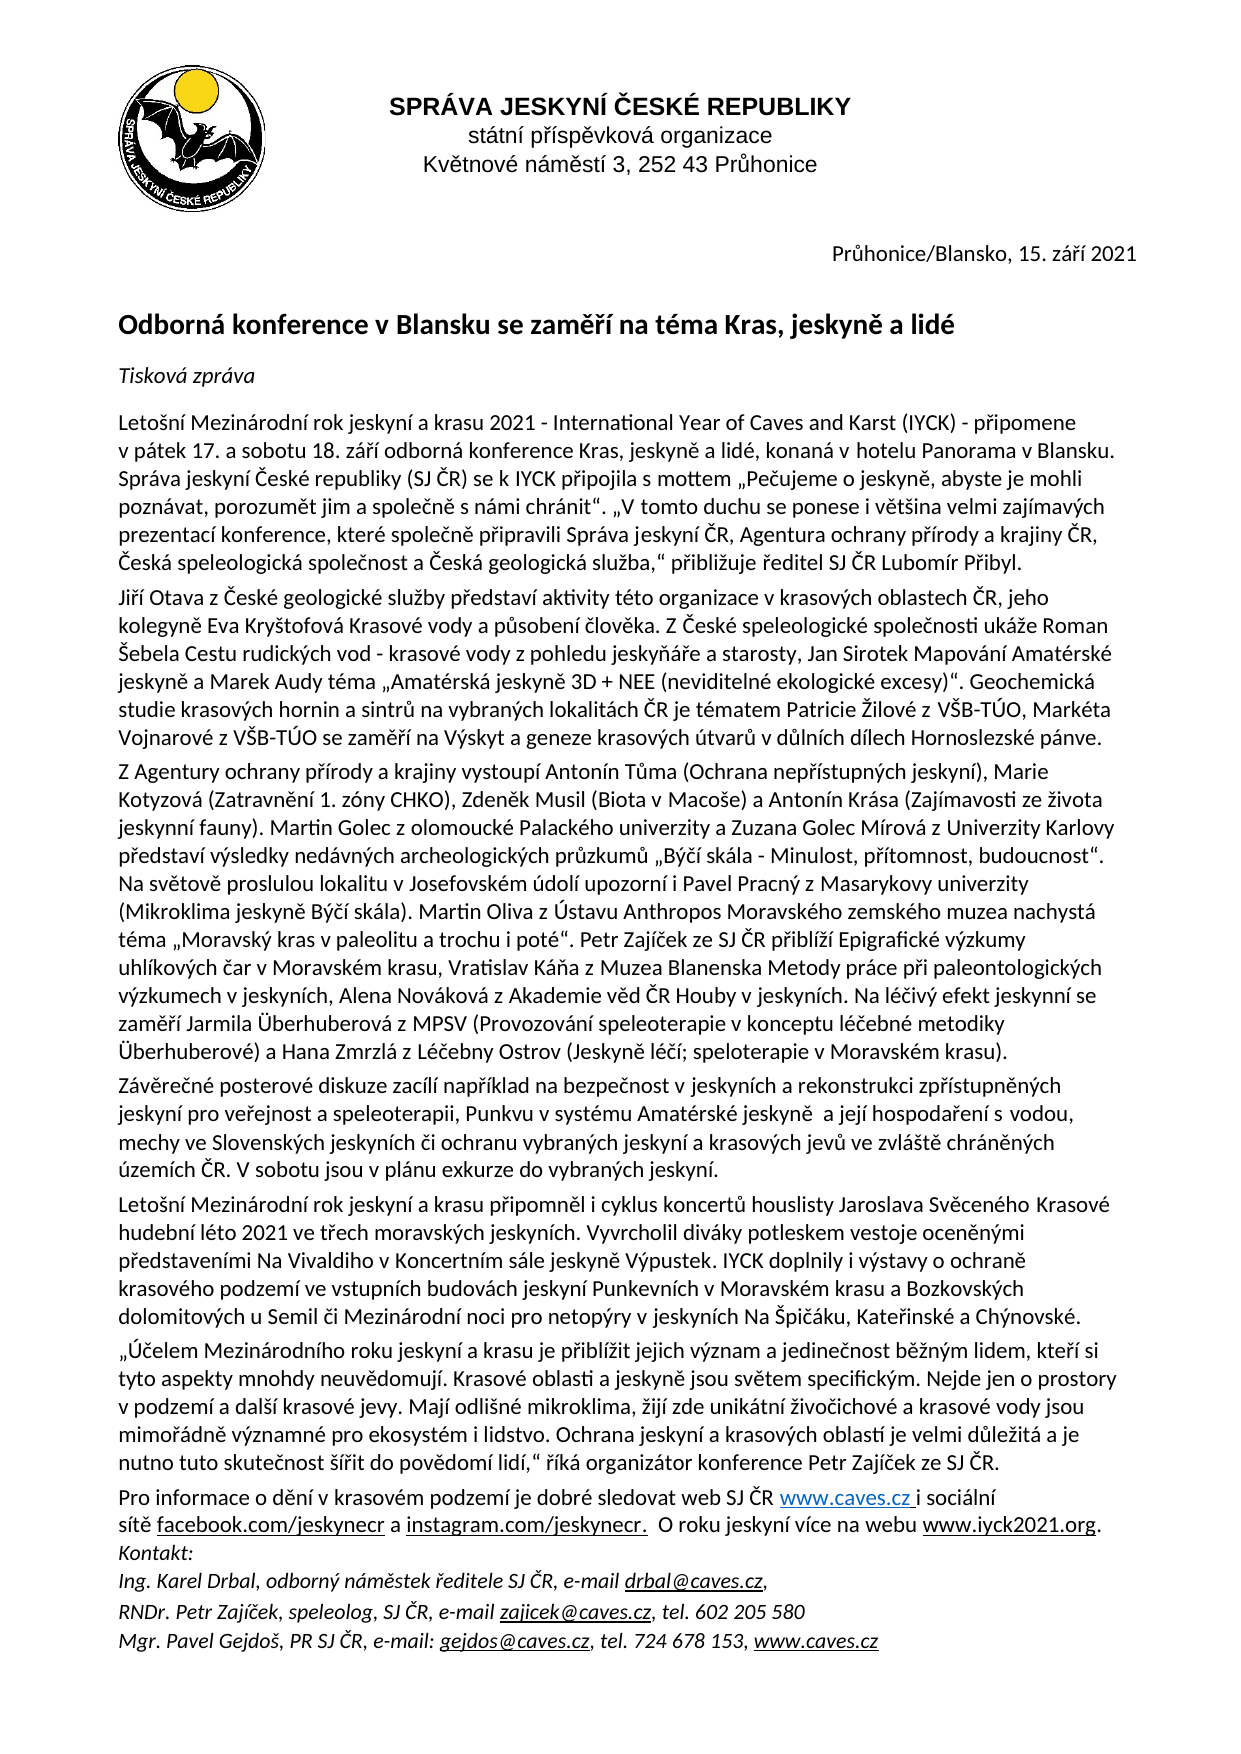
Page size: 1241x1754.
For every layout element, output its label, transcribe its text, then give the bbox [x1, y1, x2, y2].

text Jiří Otava z České geologické služby představí aktivity této organizace v krasových oblastech ČR, jeho kolegyně Eva Kryštofová Krasové vody a působení člověka. Z České speleologické společnosti ukáže Roman Šebela Cestu rudických vod - krasové vody z pohledu jeskyňáře a starosty, Jan Sirotek Mapování Amatérské jeskyně a Marek Audy téma „Amatérská jeskyně 3D + NEE (neviditelné ekologické excesy)“. Geochemická studie krasových hornin a sintrů na vybraných lokalitách ČR je tématem Patricie Žilové z VŠB-TÚO, Markéta Vojnarové z VŠB-TÚO se zaměří na Výskyt a geneze krasových útvarů v důlních dílech Hornoslezské pánve. [118, 583, 1122, 751]
text Letošní Mezinárodní rok jeskyní a krasu 2021 - International Year of Caves and Karst (IYCK) - připomene v pátek 17. a sobotu 18. září odborná konference Kras, jeskyně a lidé, konaná v hotelu Panorama v Blansku. Správa jeskyní České republiky (SJ ČR) se k IYCK připojila s mottem „Pečujeme o jeskyně, abyste je mohli poznávat, porozumět jim a společně s námi chránit“. „V tomto duchu se ponese i většina velmi zajímavých prezentací konference, které společně připravili Správa jeskyní ČR, Agentura ochrany přírody a krajiny ČR, Česká speleologická společnost a Česká geologická služba,“ přibližuje ředitel SJ ČR Lubomír Přibyl. [118, 408, 1122, 576]
text Z Agentury ochrany přírody a krajiny vystoupí Antonín Tůma (Ochrana nepřístupných jeskyní), Marie Kotyzová (Zatravnění 1. zóny CHKO), Zdeněk Musil (Biota v Macoše) a Antonín Krása (Zajímavosti ze života jeskynní fauny). Martin Golec z olomoucké Palackého univerzity a Zuzana Golec Mírová z Univerzity Karlovy představí výsledky nedávných archeologických průzkumů „Býčí skála - Minulost, přítomnost, budoucnost“. Na světově proslulou lokalitu v Josefovském údolí upozorní i Pavel Pracný z Masarykovy univerzity (Mikroklima jeskyně Býčí skála). Martin Oliva z Ústavu Anthropos Moravského zemského muzea nachystá téma „Moravský kras v paleolitu a trochu i poté“. Petr Zajíček ze SJ ČR přiblíží Epigrafické výzkumy uhlíkových čar v Moravském krasu, Vratislav Káňa z Muzea Blanenska Metody práce při paleontologických výzkumech v jeskyních, Alena Nováková z Akademie věd ČR Houby v jeskyních. Na léčivý efekt jeskynní se zaměří Jarmila Überhuberová z MPSV (Provozování speleoterapie v konceptu léčebné metodiky Überhuberové) a Hana Zmrzlá z Léčebny Ostrov (Jeskyně léčí; speloterapie v Moravském krasu). [118, 757, 1122, 1065]
picture [118, 65, 266, 212]
text Letošní Mezinárodní rok jeskyní a krasu připomněl i cyklus koncertů houslisty Jaroslava Svěceného Krasové hudební léto 2021 ve třech moravských jeskyních. Vyvrcholil diváky potleskem vestoje oceněnými představeními Na Vivaldiho v Koncertním sále jeskyně Výpustek. IYCK doplnily i výstavy o ochraně krasového podzemí ve vstupních budovách jeskyní Punkevních v Moravském krasu a Bozkovských dolomitových u Semil či Mezinárodní noci pro netopýry v jeskyních Na Špičáku, Kateřinské a Chýnovské. [118, 1190, 1122, 1330]
text Závěrečné posterové diskuze zacílí například na bezpečnost v jeskyních a rekonstrukci zpřístupněných jeskyní pro veřejnost a speleoterapii, Punkvu v systému Amatérské jeskyně a její hospodaření s vodou, mechy ve Slovenských jeskyních či ochranu vybraných jeskyní a krasových jevů ve zvláště chráněných územích ČR. V sobotu jsou v plánu exkurze do vybraných jeskyní. [118, 1072, 1122, 1184]
text Odborná konference v Blansku se zaměří na téma Kras, jeskyně a lidé [118, 306, 1137, 342]
text Kontakt: Ing. Karel Drbal, odborný náměstek ředitele SJ ČR, e-mail drbal@caves.cz, [118, 1539, 1137, 1594]
text RNDr. Petr Zajíček, speleolog, SJ ČR, e-mail zajicek@caves.cz, tel. 602 205 580 Mgr. Pavel Gejdoš, PR SJ ČR, e-mail: gejdos@caves.cz, tel. 724 678 153, www.caves.cz [118, 1598, 1137, 1654]
text Tisková zpráva [118, 361, 1137, 389]
text „Účelem Mezinárodního roku jeskyní a krasu je přiblížit jejich význam a jedinečnost běžným lidem, kteří si tyto aspekty mnohdy neuvědomují. Krasové oblasti a jeskyně jsou světem specifickým. Nejde jen o prostory v podzemí a další krasové jevy. Mají odlišné mikroklima, žijí zde unikátní živočichové a krasové vody jsou mimořádně významné pro ekosystém i lidstvo. Ochrana jeskyní a krasových oblastí je velmi důležitá a je nutno tuto skutečnost šířit do povědomí lidí,“ říká organizátor konference Petr Zajíček ze SJ ČR. [118, 1336, 1122, 1476]
text Pro informace o dění v krasovém podzemí je dobré sledovat web SJ ČR www.caves.cz i sociální sítě facebook.com/jeskynecr a instagram.com/jeskynecr. O roku jeskyní více na webu www.iyck2021.org. [118, 1483, 1122, 1539]
text Průhonice/Blansko, 15. září 2021 [118, 239, 1137, 267]
